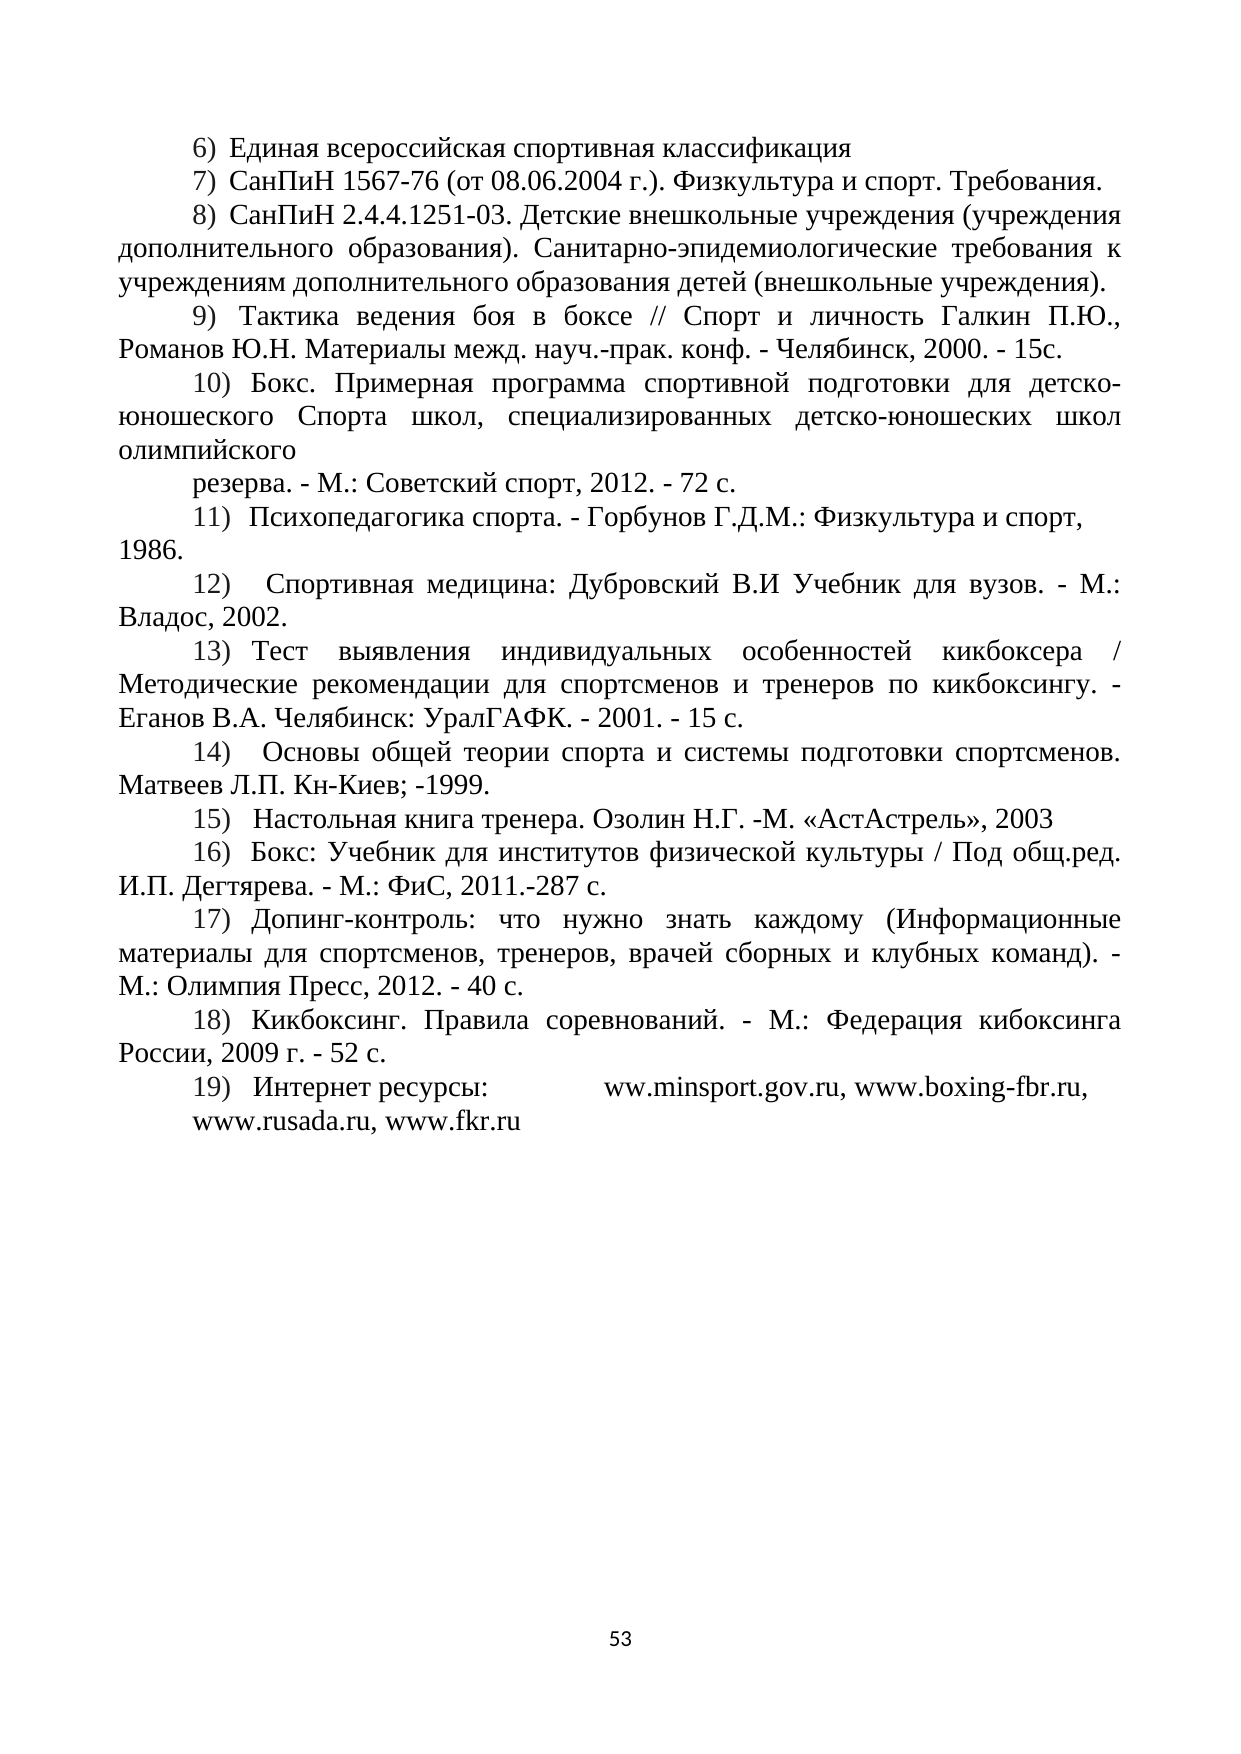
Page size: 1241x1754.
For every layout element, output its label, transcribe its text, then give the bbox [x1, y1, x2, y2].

list Интернет ресурсы: ww.minsport.gov.ru, www.boxing-fbr.ru, [118, 1069, 1122, 1103]
list Кикбоксинг. Правила соревнований. - М.: Федерация кибоксинга России, 2009 г. - 52 с. [118, 1002, 1122, 1069]
list Бокс: Учебник для институтов физической культуры / Под общ.ред. И.П. Дегтярева. - М.: ФиС, 2011.-287 с. [118, 834, 1122, 901]
list Основы общей теории спорта и системы подготовки спортсменов. Матвеев Л.П. Кн-Киев; -1999. [118, 734, 1122, 801]
list Спортивная медицина: Дубровский В.И Учебник для вузов. - М.: Владос, 2002. [118, 566, 1122, 633]
list Единая всероссийская спортивная классификация [118, 130, 1122, 163]
list Бокс. Примерная программа спортивной подготовки для детско- юношеского Спорта школ, специализированных детско-юношеских школ олимпийского [118, 365, 1122, 465]
list Психопедагогика спорта. - Горбунов Г.Д.М.: Физкультура и спорт, 1986. [118, 499, 1122, 566]
text резерва. - М.: Советский спорт, 2012. - 72 с. [118, 465, 1122, 499]
list Тест выявления индивидуальных особенностей кикбоксера / Методические рекомендации для спортсменов и тренеров по кикбоксингу. - Еганов В.А. Челябинск: УралГАФК. - 2001. - 15 с. [118, 633, 1122, 734]
text www.rusada.ru, www.fkr.ru [118, 1103, 1122, 1136]
list СанПиН 2.4.4.1251-03. Детские внешкольные учреждения (учреждения дополнительного образования). Санитарно-эпидемиологические требования к учреждениям дополнительного образования детей (внешкольные учреждения). [118, 197, 1122, 298]
list СанПиН 1567-76 (от 08.06.2004 г.). Физкультура и спорт. Требования. [118, 163, 1122, 197]
list Тактика ведения боя в боксе // Спорт и личность Галкин П.Ю., Романов Ю.Н. Материалы межд. науч.-прак. конф. - Челябинск, 2000. - 15с. [118, 298, 1122, 365]
list Настольная книга тренера. Озолин Н.Г. -М. «АстАстрель», 2003 [118, 801, 1122, 834]
list Допинг-контроль: что нужно знать каждому (Информационные материалы для спортсменов, тренеров, врачей сборных и клубных команд). - М.: Олимпия Пресс, 2012. - 40 с. [118, 901, 1122, 1002]
